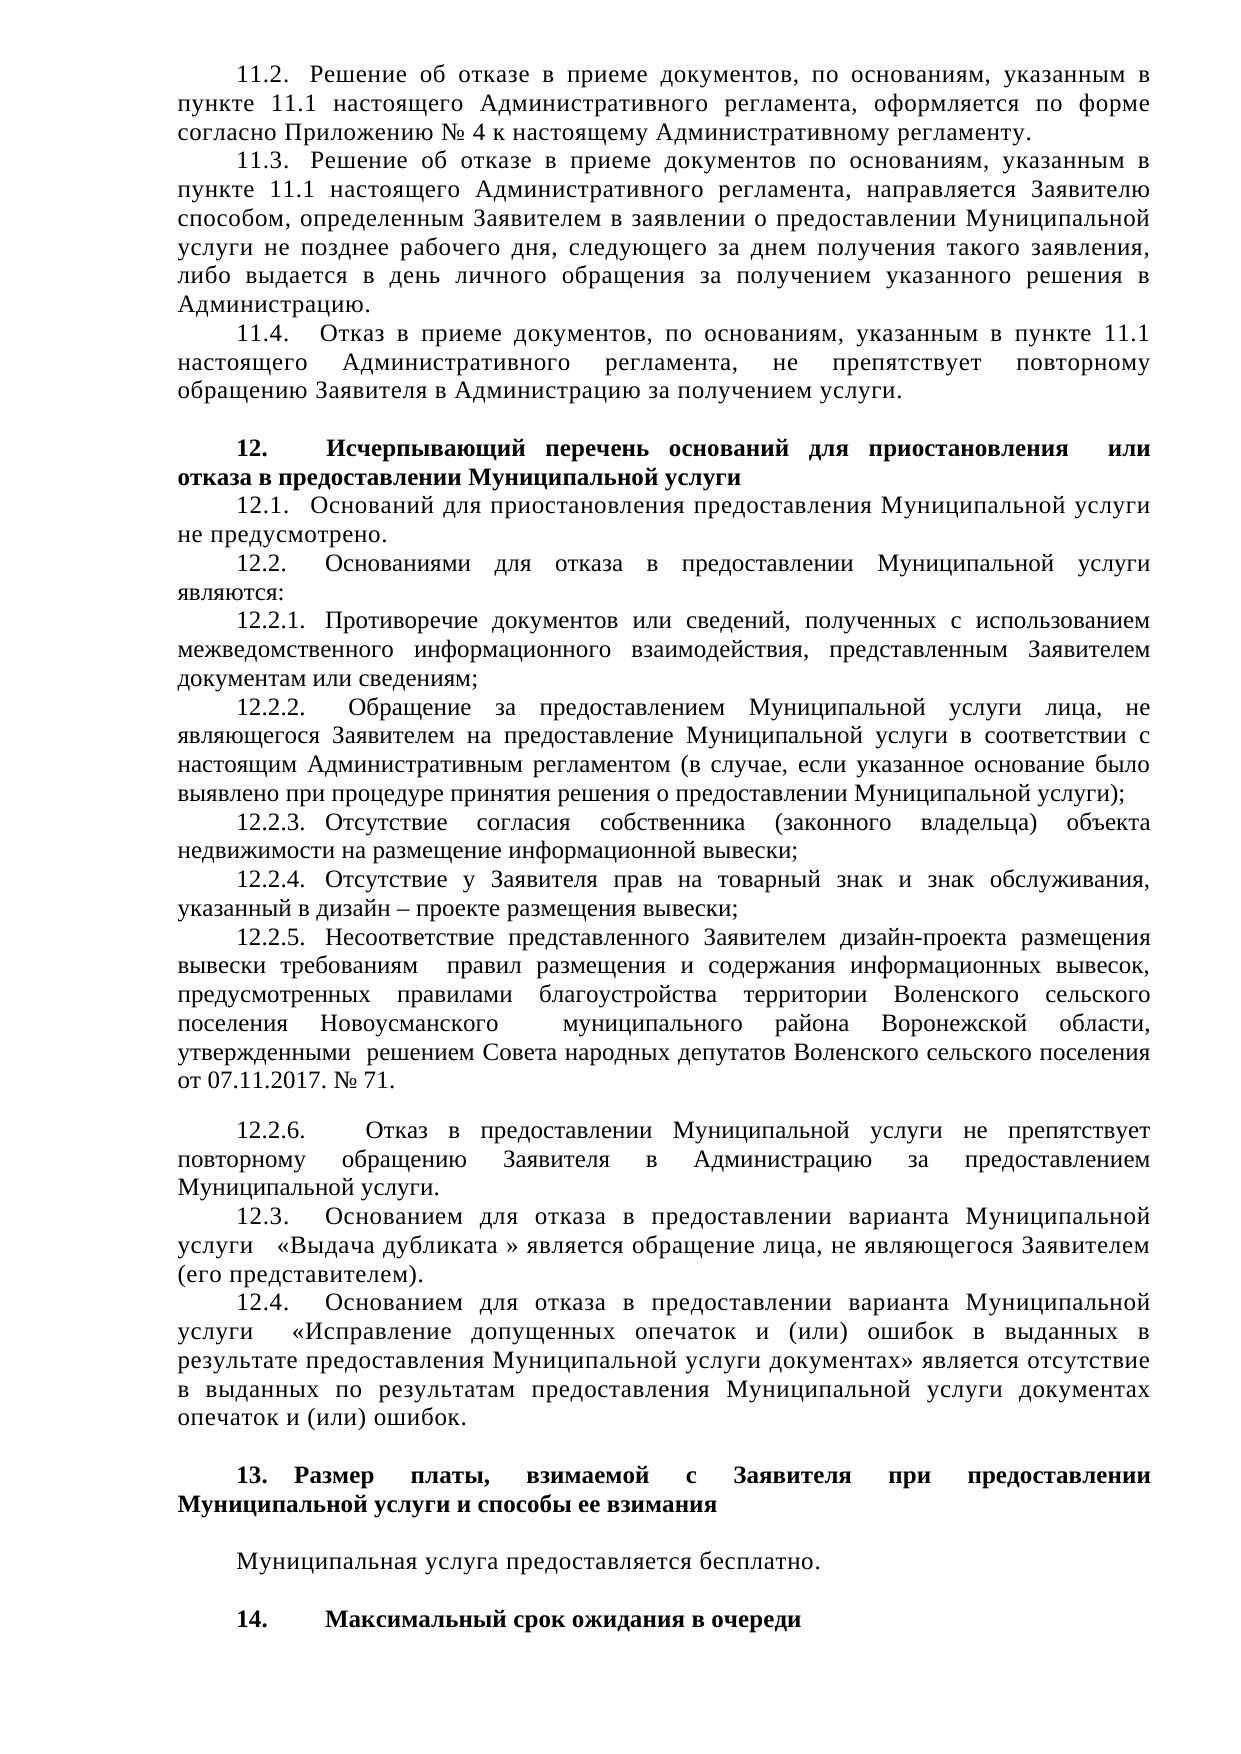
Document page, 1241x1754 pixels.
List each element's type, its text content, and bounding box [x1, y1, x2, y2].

list Основанием для отказа в предоставлении варианта Муниципальной услуги «Выдача дубликата » является обращение лица, не являющегося Заявителем (его представителем). [177, 1201, 1152, 1287]
list Несоответствие представленного Заявителем дизайн-проекта размещения вывески требованиям правил размещения и содержания информационных вывесок, предусмотренных правилами благоустройства территории Воленского сельского поселения Новоусманского муниципального района Воронежской области, утвержденными решением Совета народных депутатов Воленского сельского поселения от 07.11.2017. № 71. [177, 922, 1152, 1094]
list Решение об отказе в приеме документов по основаниям, указанным в пункте 11.1 настоящего Административного регламента, направляется Заявителю способом, определенным Заявителем в заявлении о предоставлении Муниципальной услуги не позднее рабочего дня, следующего за днем получения такого заявления, либо выдается в день личного обращения за получением указанного решения в Администрацию. [177, 145, 1152, 318]
list Обращение за предоставлением Муниципальной услуги лица, не являющегося Заявителем на предоставление Муниципальной услуги в соответствии с настоящим Административным регламентом (в случае, если указанное основание было выявлено при процедуре принятия решения о предоставлении Муниципальной услуги); [177, 692, 1152, 807]
list Оснований для приостановления предоставления Муниципальной услуги не предусмотрено. [177, 490, 1152, 548]
list Решение об отказе в приеме документов, по основаниям, указанным в пункте 11.1 настоящего Административного регламента, оформляется по форме согласно Приложению № 4 к настоящему Административному регламенту. [177, 59, 1152, 145]
text Муниципальная услуга предоставляется бесплатно. [236, 1546, 1152, 1575]
list Максимальный срок ожидания в очереди [177, 1604, 1152, 1632]
list Размер платы, взимаемой с Заявителя при предоставлении Муниципальной услуги и способы ее взимания [177, 1460, 1152, 1517]
list Противоречие документов или сведений, полученных с использованием межведомственного информационного взаимодействия, представленным Заявителем документам или сведениям; [177, 605, 1152, 692]
list Отказ в предоставлении Муниципальной услуги не препятствует повторному обращению Заявителя в Администрацию за предоставлением Муниципальной услуги. [177, 1115, 1152, 1201]
list Исчерпывающий перечень оснований для приостановления или отказа в предоставлении Муниципальной услуги [177, 433, 1152, 490]
list Отсутствие согласия собственника (законного владельца) объекта недвижимости на размещение информационной вывески; [177, 807, 1152, 864]
list Отсутствие у Заявителя прав на товарный знак и знак обслуживания, указанный в дизайн – проекте размещения вывески; [177, 864, 1152, 922]
list Основаниями для отказа в предоставлении Муниципальной услуги являются: [177, 548, 1152, 605]
list Отказ в приеме документов, по основаниям, указанным в пункте 11.1 настоящего Административного регламента, не препятствует повторному обращению Заявителя в Администрацию за получением услуги. [177, 318, 1152, 404]
list Основанием для отказа в предоставлении варианта Муниципальной услуги «Исправление допущенных опечаток и (или) ошибок в выданных в результате предоставления Муниципальной услуги документах» является отсутствие в выданных по результатам предоставления Муниципальной услуги документах опечаток и (или) ошибок. [177, 1287, 1152, 1431]
